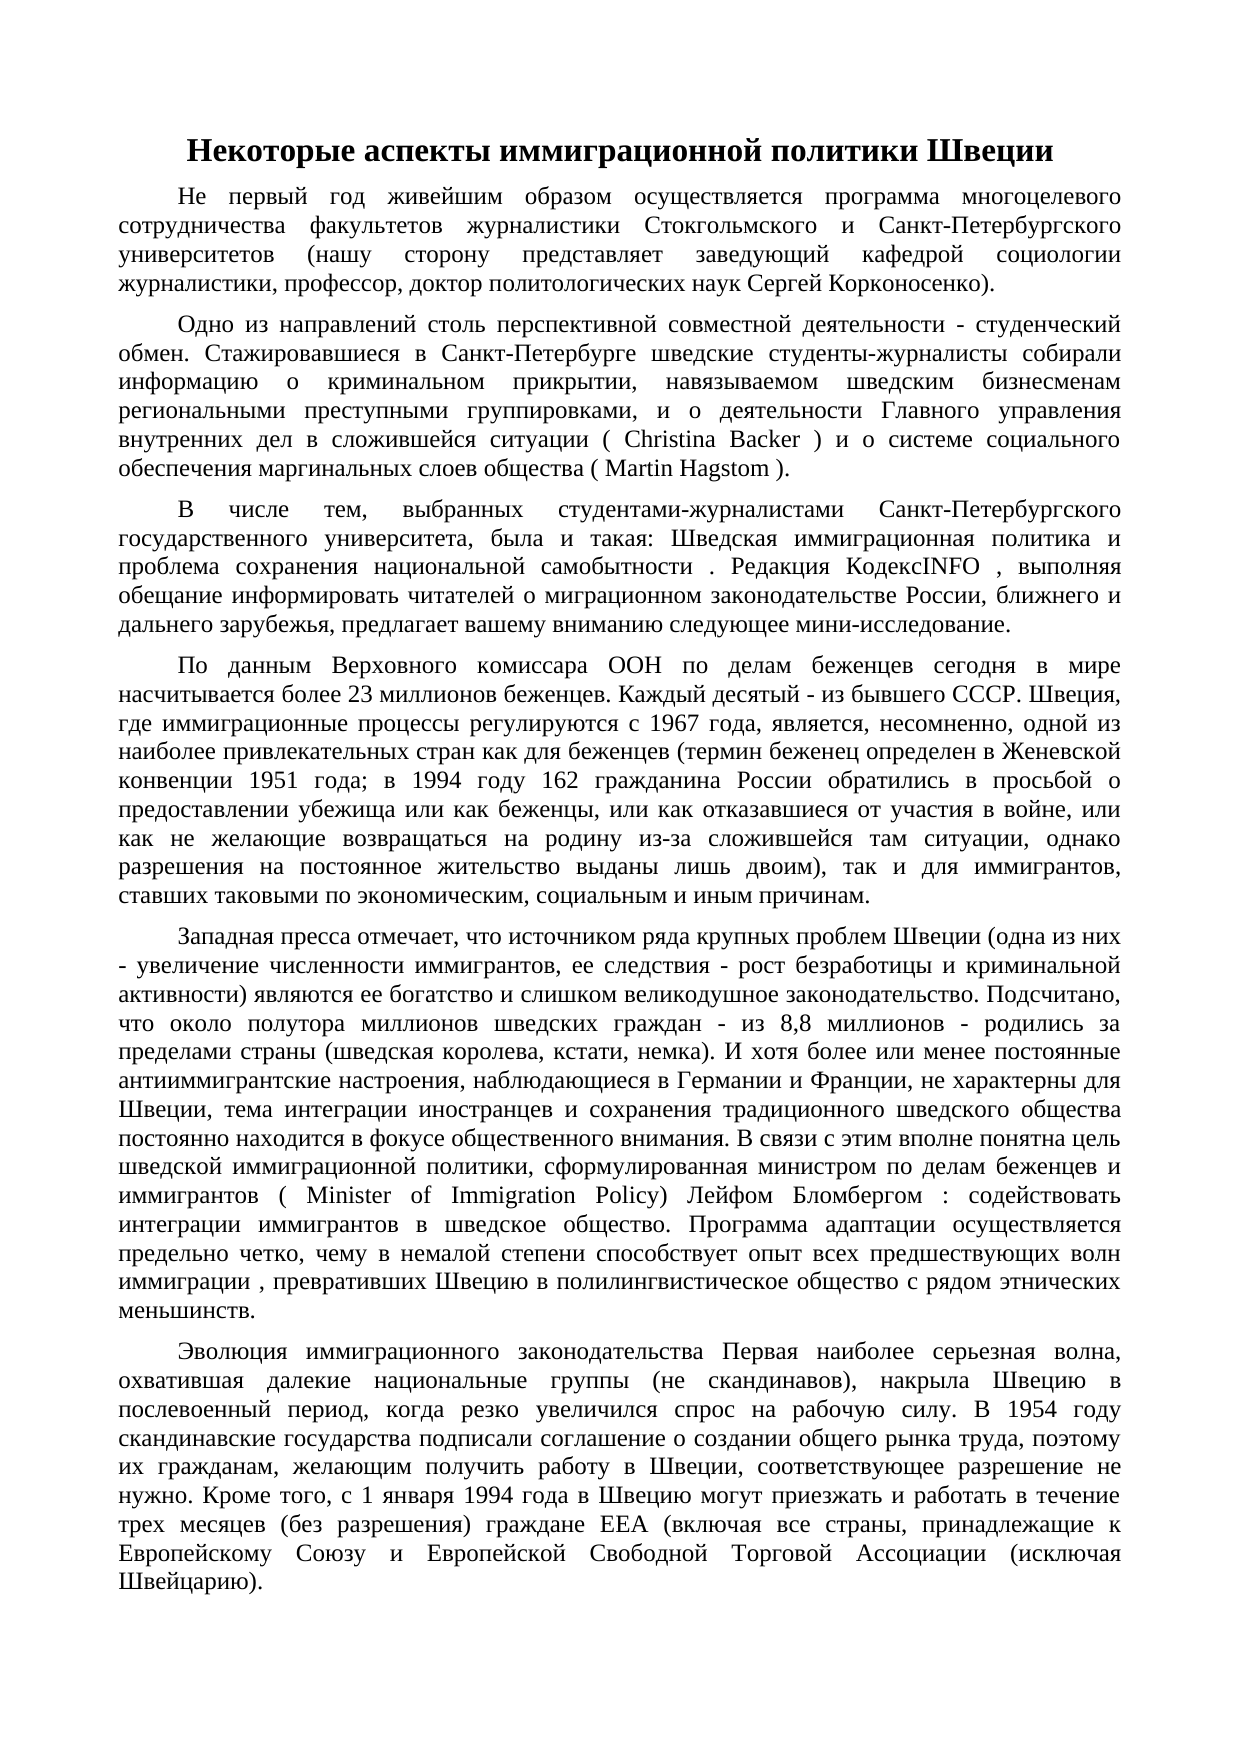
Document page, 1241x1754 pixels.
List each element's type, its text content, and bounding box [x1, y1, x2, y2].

text В числе тем, выбранных студентами-журналистами Санкт-Петербургского государственного университета, была и такая: Шведская иммиграционная политика и проблема сохранения национальной самобытности . Редакция КодексINFO , выполняя обещание информировать читателей о миграционном законодательстве России, ближнего и дальнего зарубежья, предлагает вашему вниманию следующее мини-исследование. [118, 494, 1122, 638]
text Не первый год живейшим образом осуществляется программа многоцелевого сотрудничества факультетов журналистики Стокгольмского и Санкт-Петербургского университетов (нашу сторону представляет заведующий кафедрой социологии журналистики, профессор, доктор политологических наук Сергей Корконосенко). [118, 181, 1122, 296]
text Одно из направлений столь перспективной совместной деятельности - студенческий обмен. Стажировавшиеся в Санкт-Петербурге шведские студенты-журналисты собирали информацию о криминальном прикрытии, навязываемом шведским бизнесменам региональными преступными группировками, и о деятельности Главного управления внутренних дел в сложившейся ситуации ( Christina Backer ) и о системе социального обеспечения маргинальных слоев общества ( Martin Hagstom ). [118, 309, 1122, 481]
text Некоторые аспекты иммиграционной политики Швеции [118, 131, 1122, 169]
text По данным Верховного комиссара ООН по делам беженцев сегодня в мире насчитывается более 23 миллионов беженцев. Каждый десятый - из бывшего СССР. Швеция, где иммиграционные процессы регулируются с 1967 года, является, несомненно, одной из наиболее привлекательных стран как для беженцев (термин беженец определен в Женевской конвенции 1951 года; в 1994 году 162 гражданина России обратились в просьбой о предоставлении убежища или как беженцы, или как отказавшиеся от участия в войне, или как не желающие возвращаться на родину из-за сложившейся там ситуации, однако разрешения на постоянное жительство выданы лишь двоим), так и для иммигрантов, ставших таковыми по экономическим, социальным и иным причинам. [118, 650, 1122, 909]
text Западная пресса отмечает, что источником ряда крупных проблем Швеции (одна из них - увеличение численности иммигрантов, ее следствия - рост безработицы и криминальной активности) являются ее богатство и слишком великодушное законодательство. Подсчитано, что около полутора миллионов шведских граждан - из 8,8 миллионов - родились за пределами страны (шведская королева, кстати, немка). И хотя более или менее постоянные антииммигрантские настроения, наблюдающиеся в Германии и Франции, не характерны для Швеции, тема интеграции иностранцев и сохранения традиционного шведского общества постоянно находится в фокусе общественного внимания. В связи с этим вполне понятна цель шведской иммиграционной политики, сформулированная министром по делам беженцев и иммигрантов ( Minister of Immigration Policy) Лейфом Бломбергом : содействовать интеграции иммигрантов в шведское общество. Программа адаптации осуществляется предельно четко, чему в немалой степени способствует опыт всех предшествующих волн иммиграции , превративших Швецию в полилингвистическое общество с рядом этнических меньшинств. [118, 921, 1122, 1324]
text Эволюция иммиграционного законодательства Первая наиболее серьезная волна, охватившая далекие национальные группы (не скандинавов), накрыла Швецию в послевоенный период, когда резко увеличился спрос на рабочую силу. В 1954 году скандинавские государства подписали соглашение о создании общего рынка труда, поэтому их гражданам, желающим получить работу в Швеции, соответствующее разрешение не нужно. Кроме того, с 1 января 1994 года в Швецию могут приезжать и работать в течение трех месяцев (без разрешения) граждане ЕЕА (включая все страны, принадлежащие к Европейскому Союзу и Европейской Свободной Торговой Ассоциации (исключая Швейцарию). [118, 1336, 1122, 1595]
